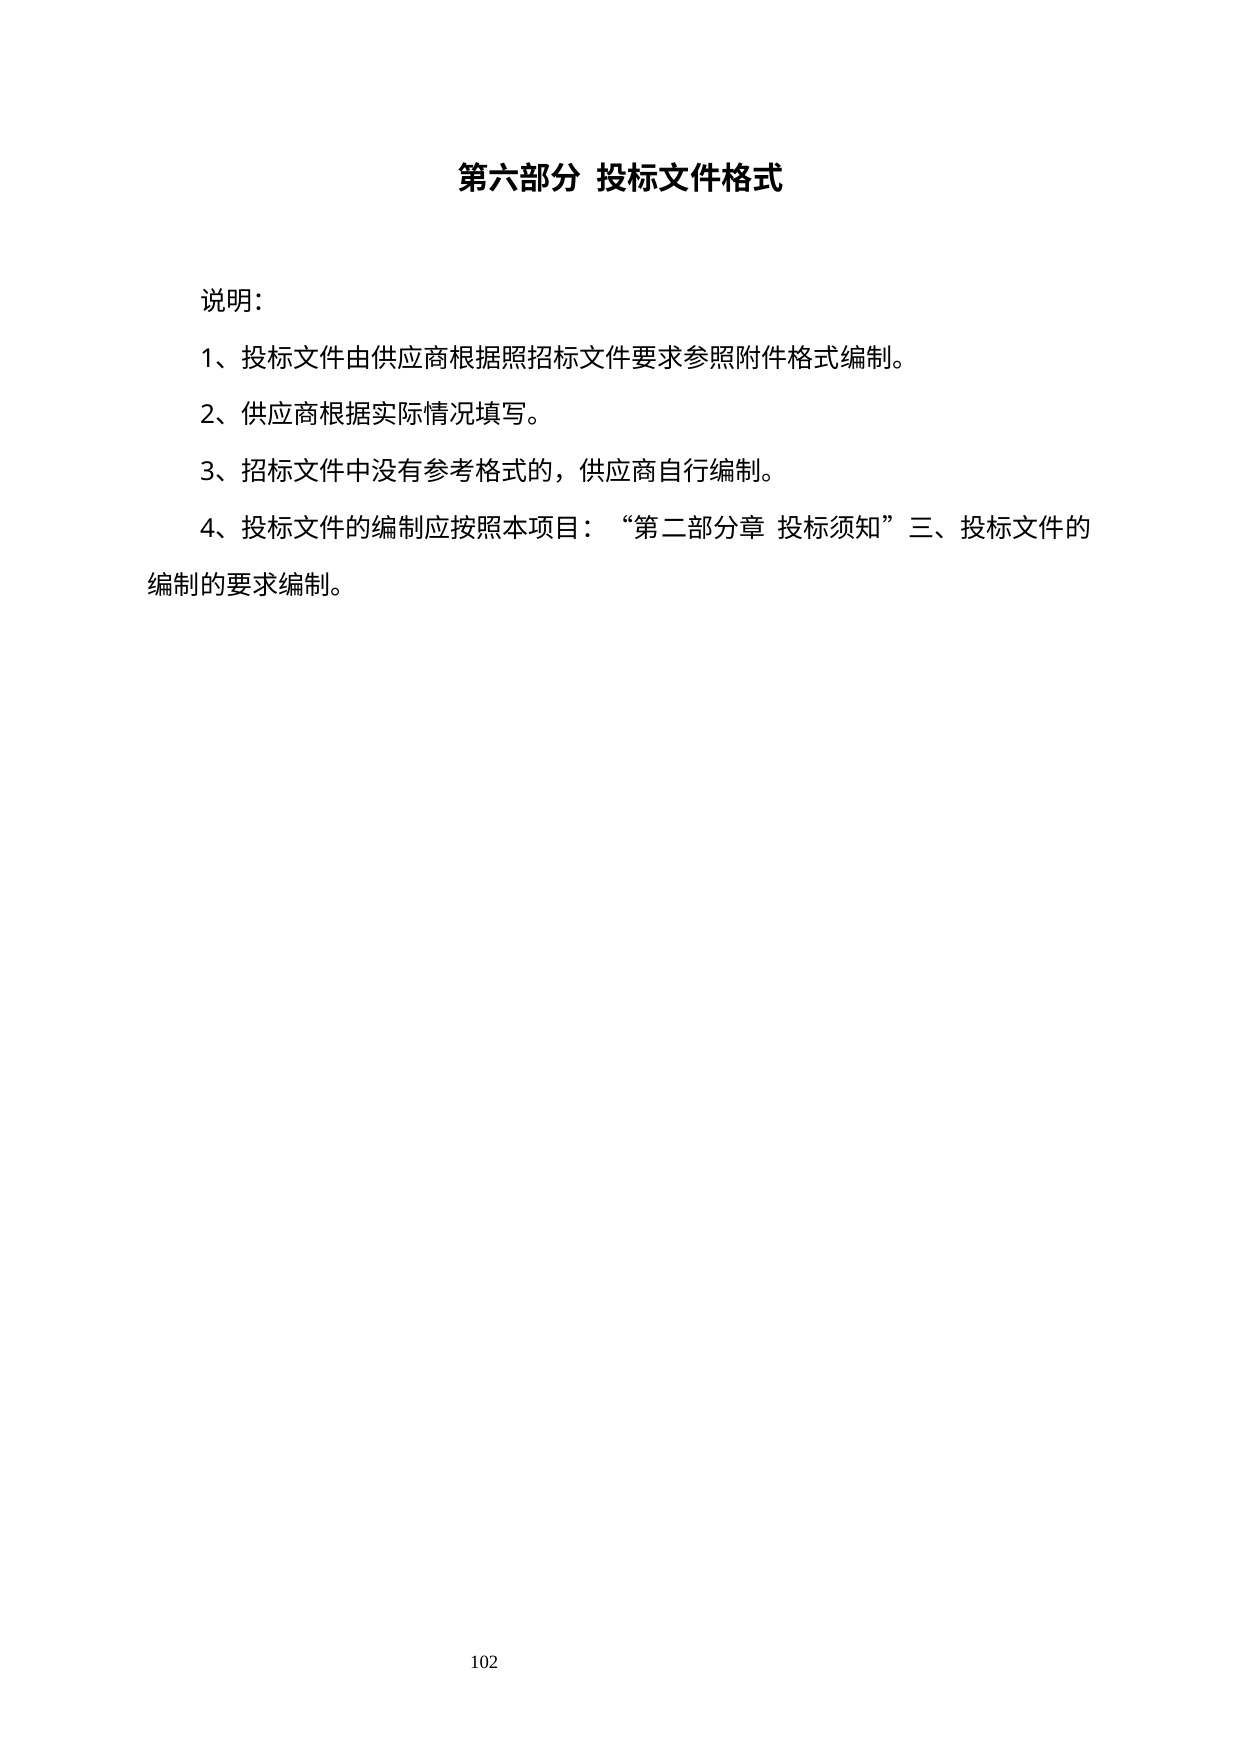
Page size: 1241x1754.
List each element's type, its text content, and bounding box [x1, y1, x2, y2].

text 3、招标文件中没有参考格式的，供应商自行编制。 [148, 451, 1093, 488]
text 2、供应商根据实际情况填写。 [148, 394, 1093, 432]
text 4、投标文件的编制应按照本项目：“第二部分章 投标须知”三、投标文件的编制的要求编制。 [148, 507, 1093, 602]
text 说明： [148, 280, 1093, 318]
text 第六部分 投标文件格式 [148, 153, 1093, 198]
text 1、投标文件由供应商根据照招标文件要求参照附件格式编制。 [148, 337, 1093, 375]
